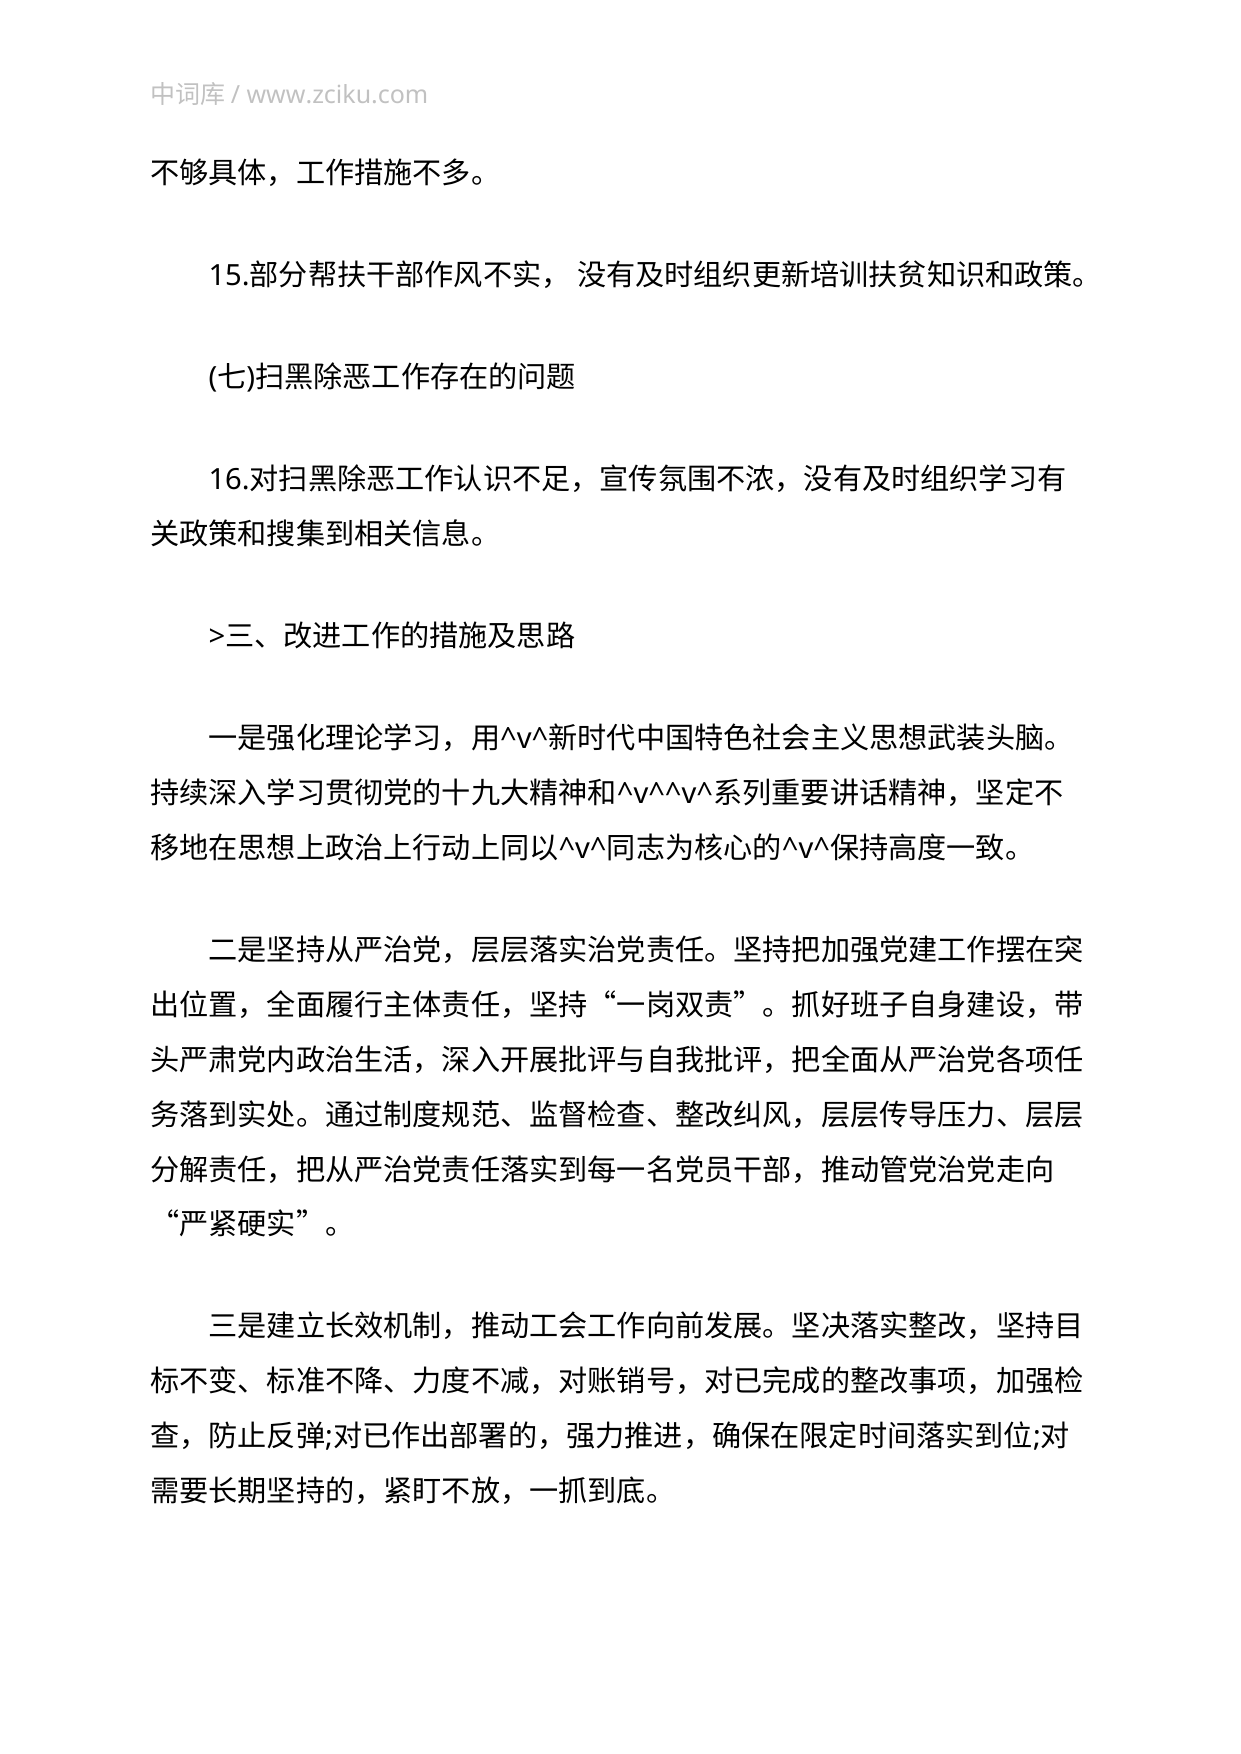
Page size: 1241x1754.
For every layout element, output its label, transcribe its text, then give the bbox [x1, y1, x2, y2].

text 一是强化理论学习，用^v^新时代中国特色社会主义思想武装头脑。持续深入学习贯彻党的十九大精神和^v^^v^系列重要讲话精神，坚定不移地在思想上政治上行动上同以^v^同志为核心的^v^保持高度一致。 [150, 714, 1090, 867]
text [150, 150, 1090, 192]
text >三、改进工作的措施及思路 [150, 612, 1090, 655]
text (七)扫黑除恶工作存在的问题 [150, 354, 1090, 396]
text 三是建立长效机制，推动工会工作向前发展。坚决落实整改，坚持目标不变、标准不降、力度不减，对账销号，对已完成的整改事项，加强检查，防止反弹;对已作出部署的，强力推进，确保在限定时间落实到位;对需要长期坚持的，紧盯不放，一抓到底。 [150, 1303, 1090, 1510]
text 15.部分帮扶干部作风不实， 没有及时组织更新培训扶贫知识和政策。 [150, 252, 1090, 294]
text 16.对扫黑除恶工作认识不足，宣传氛围不浓，没有及时组织学习有关政策和搜集到相关信息。 [150, 456, 1090, 553]
text 二是坚持从严治党，层层落实治党责任。坚持把加强党建工作摆在突出位置，全面履行主体责任，坚持“一岗双责”。抓好班子自身建设，带头严肃党内政治生活，深入开展批评与自我批评，把全面从严治党各项任务落到实处。通过制度规范、监督检查、整改纠风，层层传导压力、层层分解责任，把从严治党责任落实到每一名党员干部，推动管党治党走向“严紧硬实”。 [150, 926, 1090, 1243]
